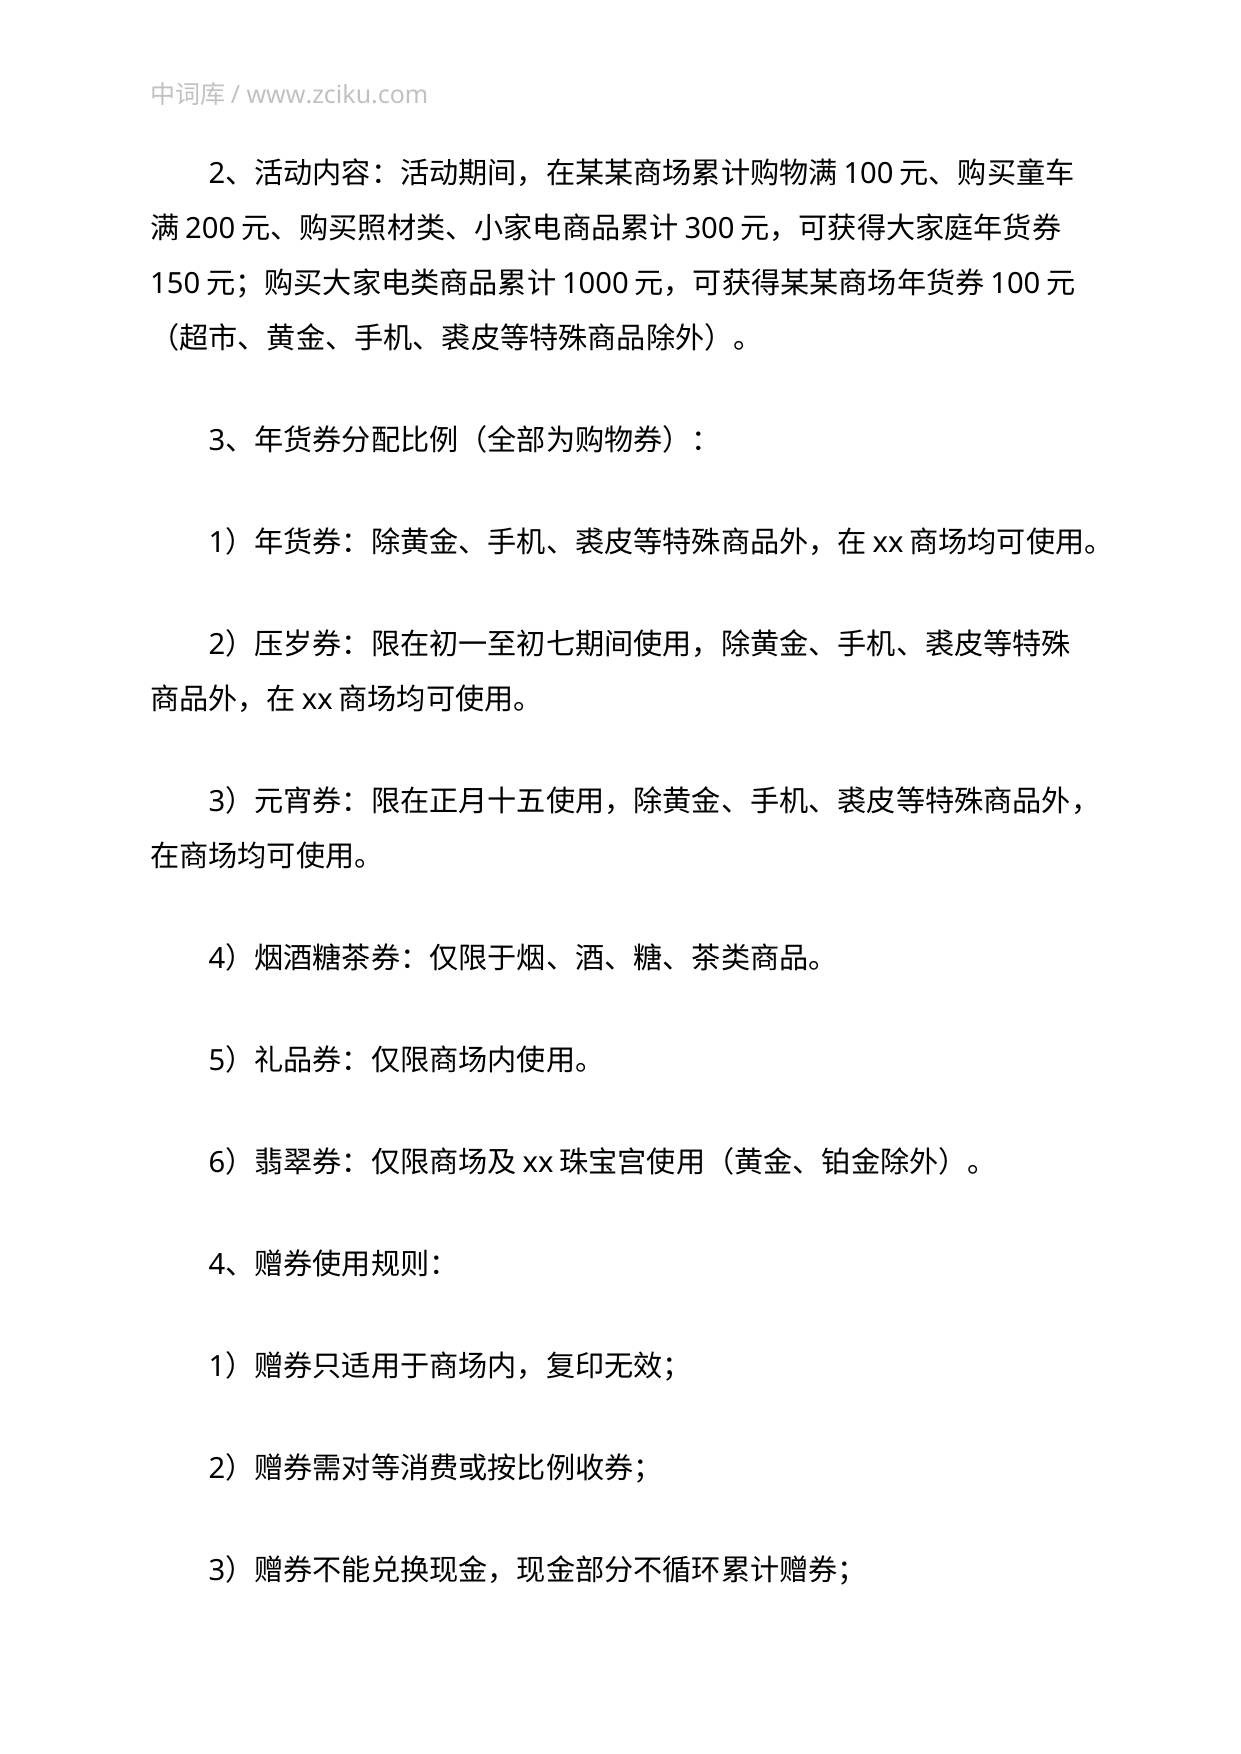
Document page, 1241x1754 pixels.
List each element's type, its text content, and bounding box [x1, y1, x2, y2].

text 3）元宵券：限在正月十五使用，除黄金、手机、裘皮等特殊商品外，在商场均可使用。 [150, 778, 1090, 875]
text 6）翡翠券：仅限商场及xx珠宝宫使用（黄金、铂金除外）。 [150, 1138, 1090, 1181]
text 2）压岁券：限在初一至初七期间使用，除黄金、手机、裘皮等特殊商品外，在xx商场均可使用。 [150, 621, 1090, 718]
text 4、赠券使用规则： [150, 1240, 1090, 1283]
text 3、年货券分配比例（全部为购物券）： [150, 417, 1090, 459]
text 1）年货券：除黄金、手机、裘皮等特殊商品外，在xx商场均可使用。 [150, 519, 1090, 561]
text 2）赠券需对等消费或按比例收券； [150, 1444, 1090, 1487]
text 1）赠券只适用于商场内，复印无效； [150, 1342, 1090, 1385]
text 2、活动内容：活动期间，在某某商场累计购物满100元、购买童车满200元、购买照材类、小家电商品累计300元，可获得大家庭年货券150元；购买大家电类商品累计1000元，可获得某某商场年货券100元（超市、黄金、手机、裘皮等特殊商品除外）。 [150, 150, 1090, 357]
text 4）烟酒糖茶券：仅限于烟、酒、糖、茶类商品。 [150, 934, 1090, 977]
text 5）礼品券：仅限商场内使用。 [150, 1036, 1090, 1079]
text 3）赠券不能兑换现金，现金部分不循环累计赠券； [150, 1546, 1090, 1589]
